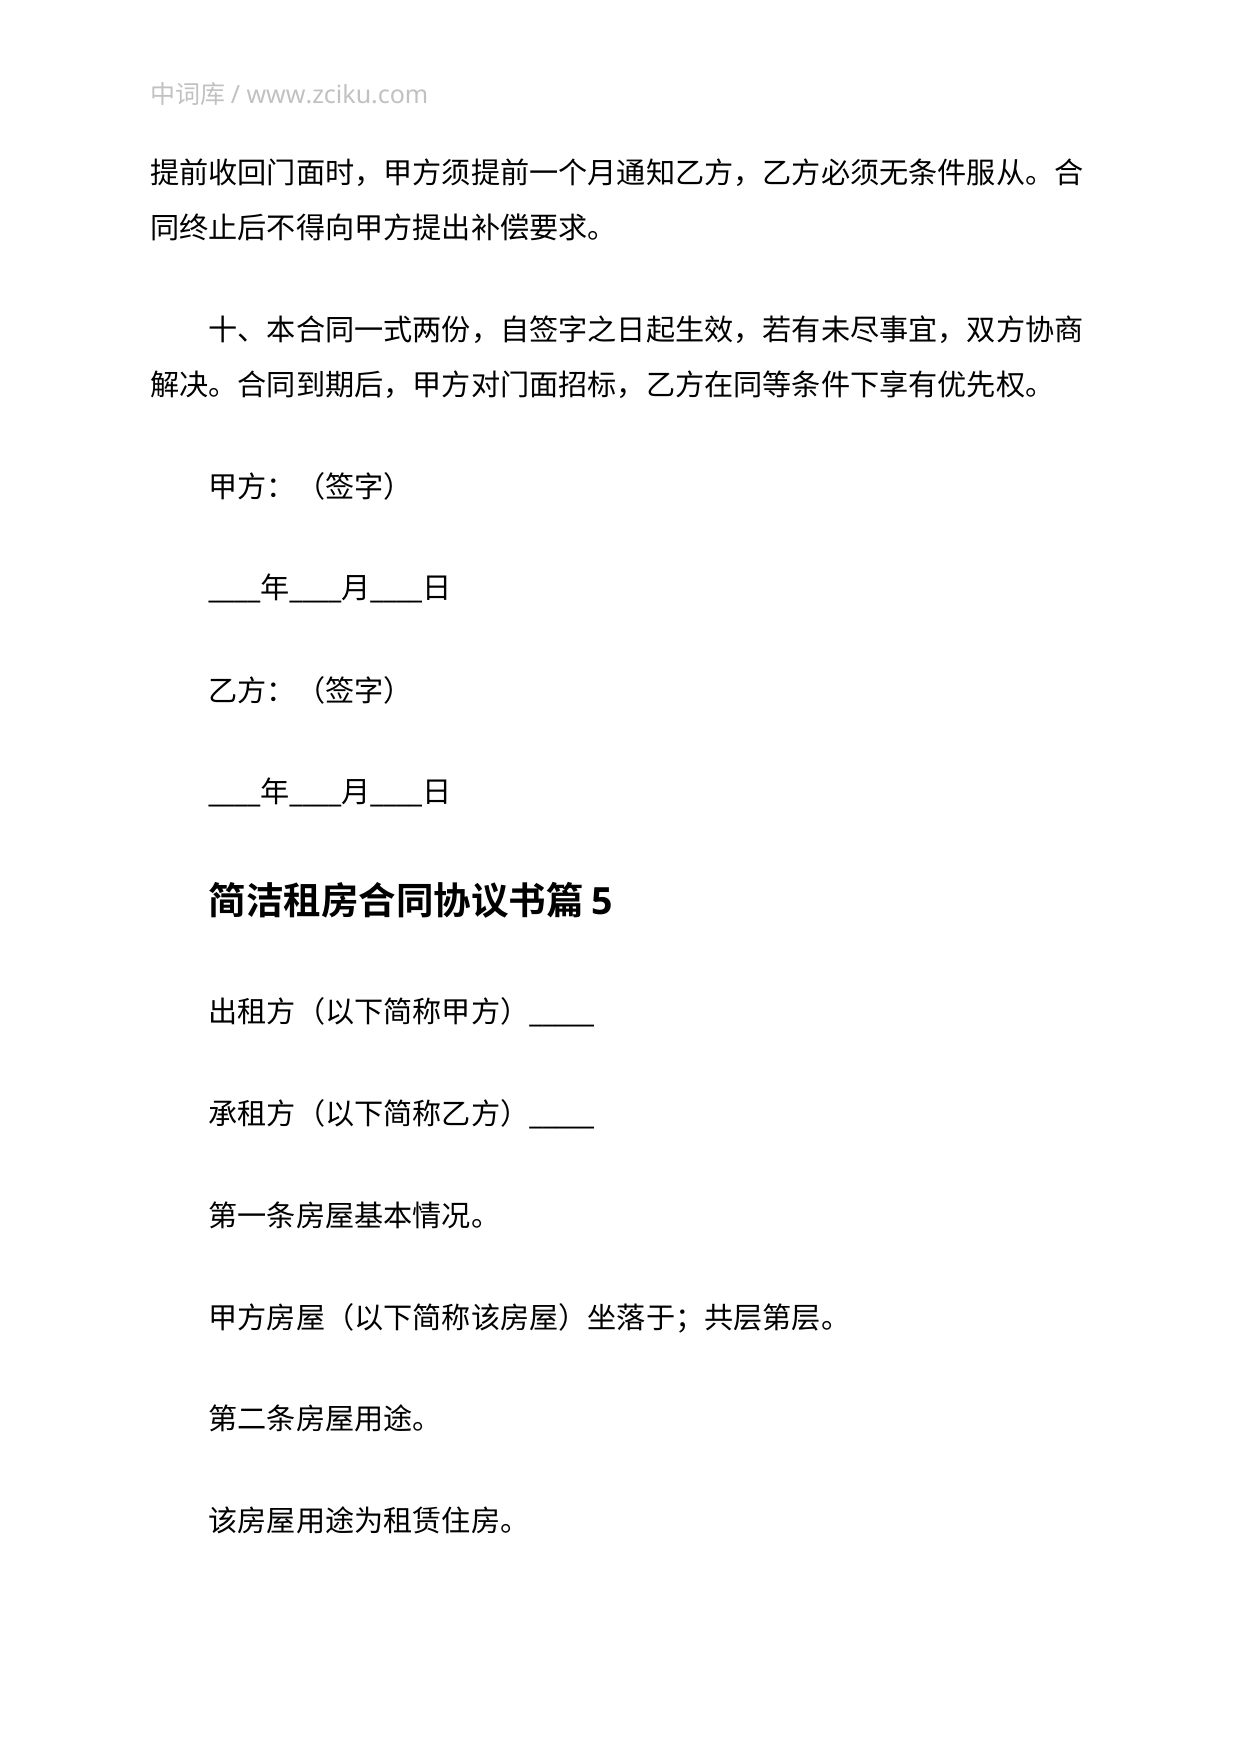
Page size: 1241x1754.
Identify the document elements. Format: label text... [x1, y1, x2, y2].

text 甲方：（签字） [150, 463, 1090, 506]
text 简洁租房合同协议书篇5 [150, 871, 1090, 925]
text 甲方房屋（以下简称该房屋）坐落于；共层第层。 [150, 1294, 1090, 1336]
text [150, 150, 1090, 247]
text 第二条房屋用途。 [150, 1396, 1090, 1438]
text ____年____月____日 [150, 565, 1090, 607]
text 承租方（以下简称乙方）_____ [150, 1090, 1090, 1133]
text 出租方（以下简称甲方）_____ [150, 988, 1090, 1031]
text ____年____月____日 [150, 769, 1090, 811]
text 十、本合同一式两份，自签字之日起生效，若有未尽事宜，双方协商解决。合同到期后，甲方对门面招标，乙方在同等条件下享有优先权。 [150, 307, 1090, 404]
text 乙方：（签字） [150, 667, 1090, 709]
text 第一条房屋基本情况。 [150, 1192, 1090, 1235]
text 该房屋用途为租赁住房。 [150, 1498, 1090, 1540]
